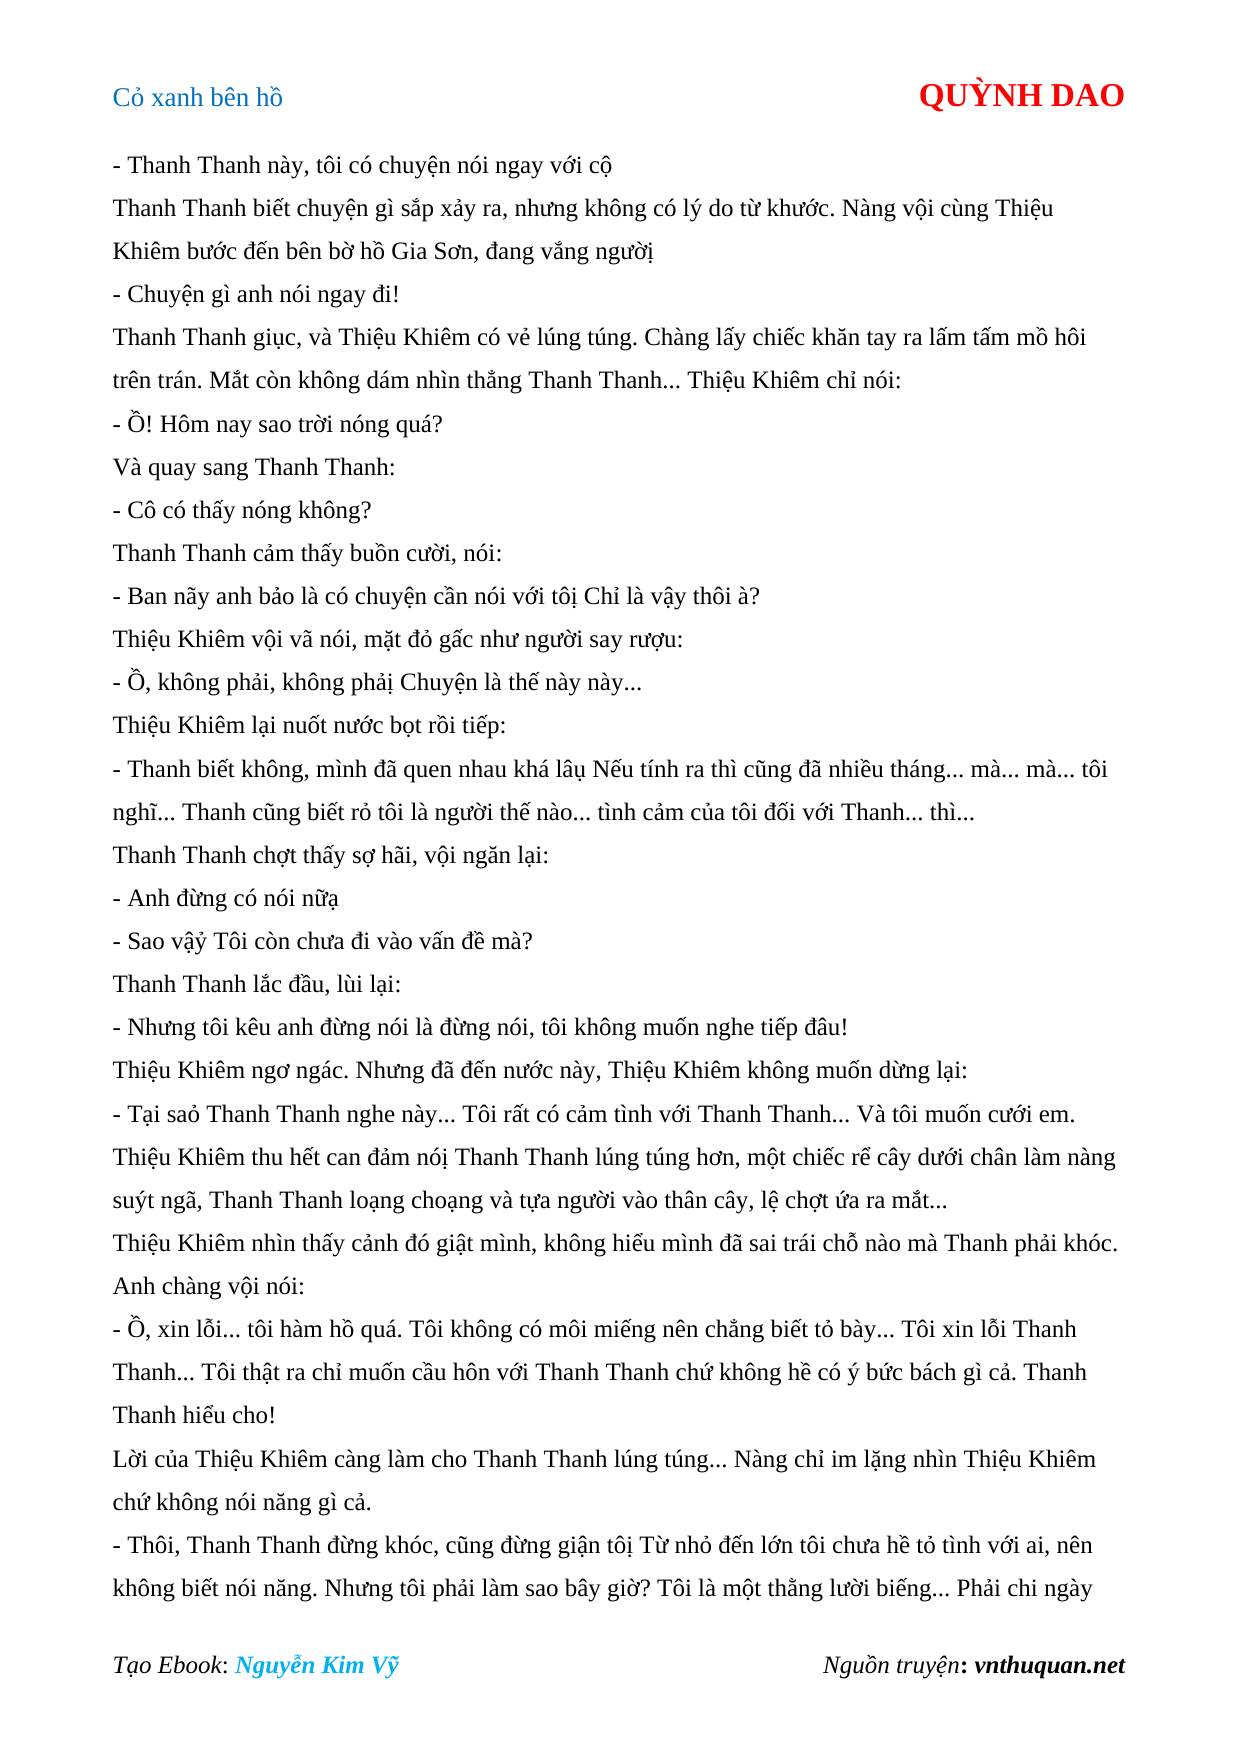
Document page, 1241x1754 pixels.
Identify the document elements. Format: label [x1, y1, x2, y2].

text [112, 150, 1128, 1602]
